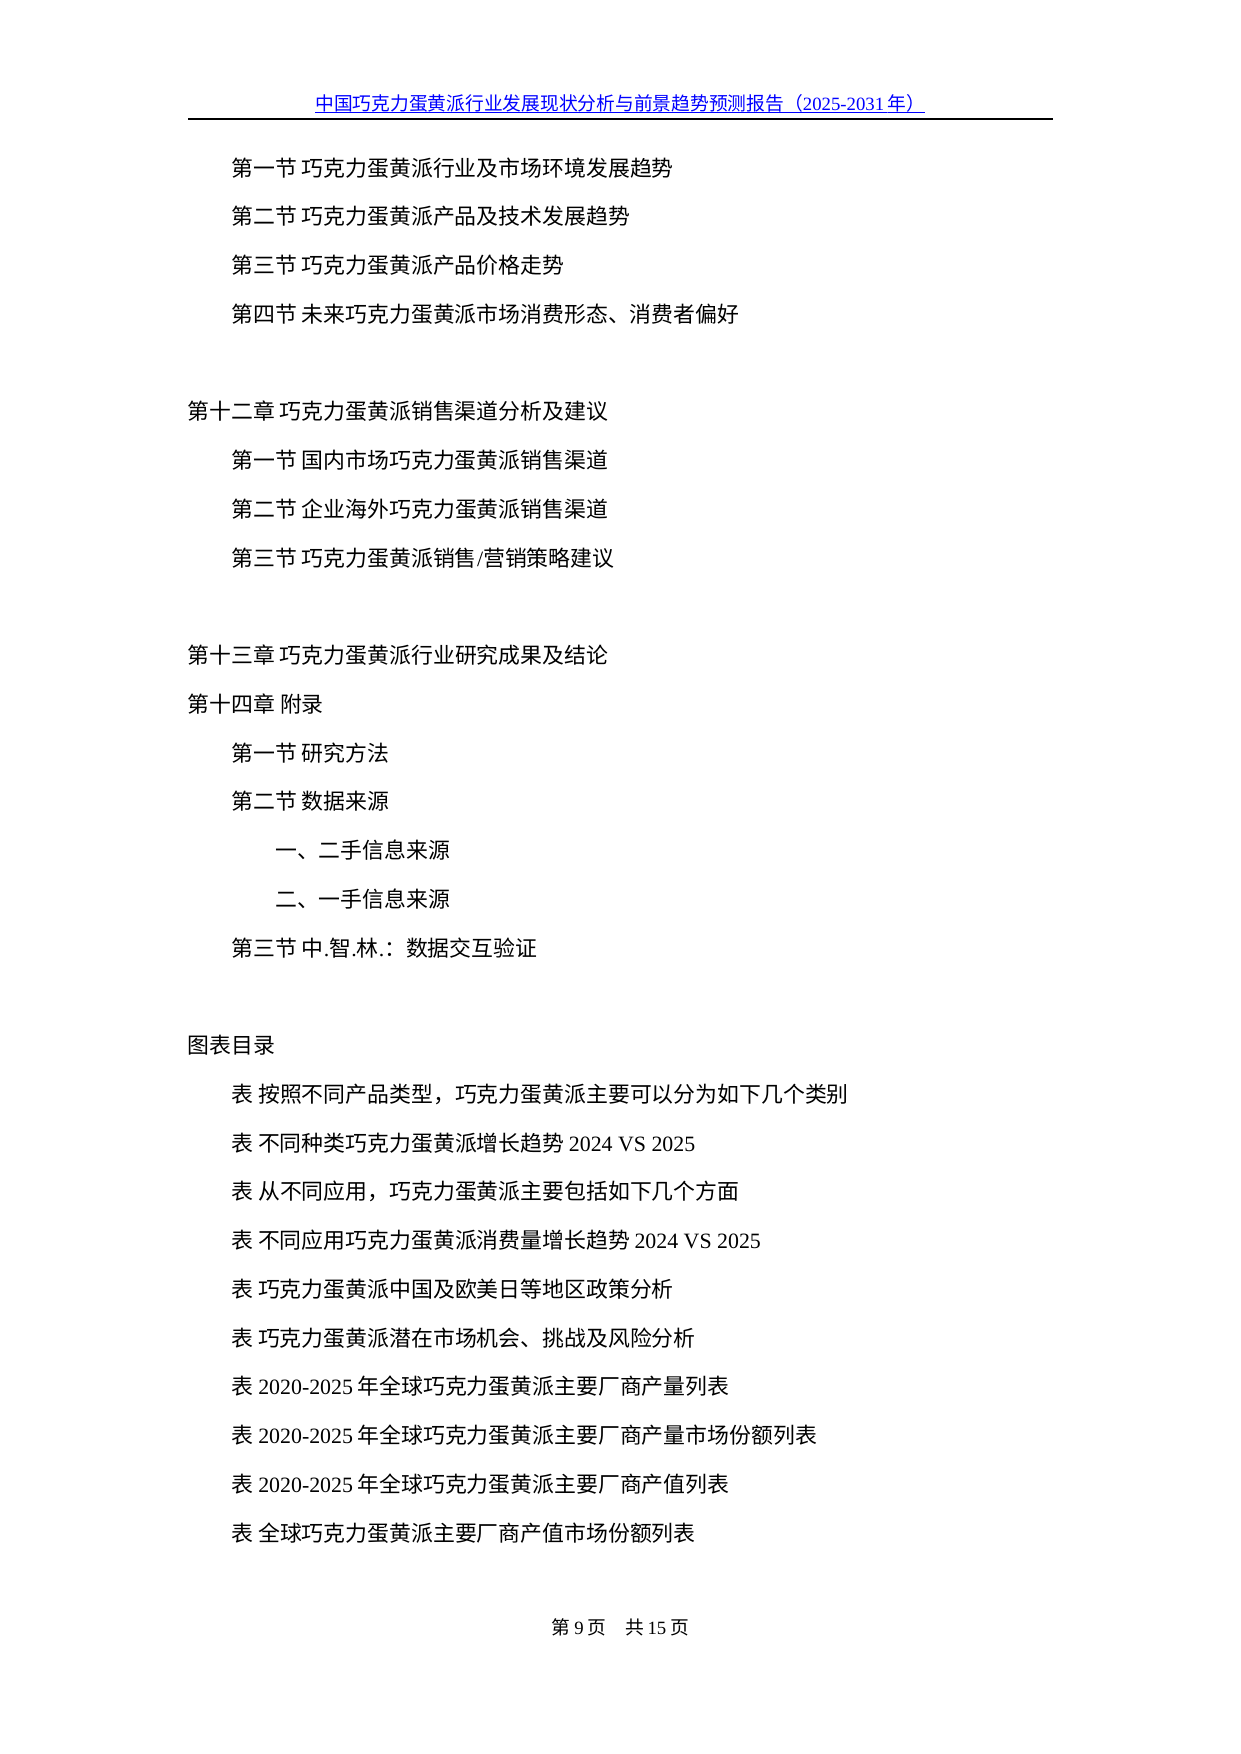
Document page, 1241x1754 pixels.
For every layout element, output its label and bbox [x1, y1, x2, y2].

text [187, 150, 1053, 1548]
